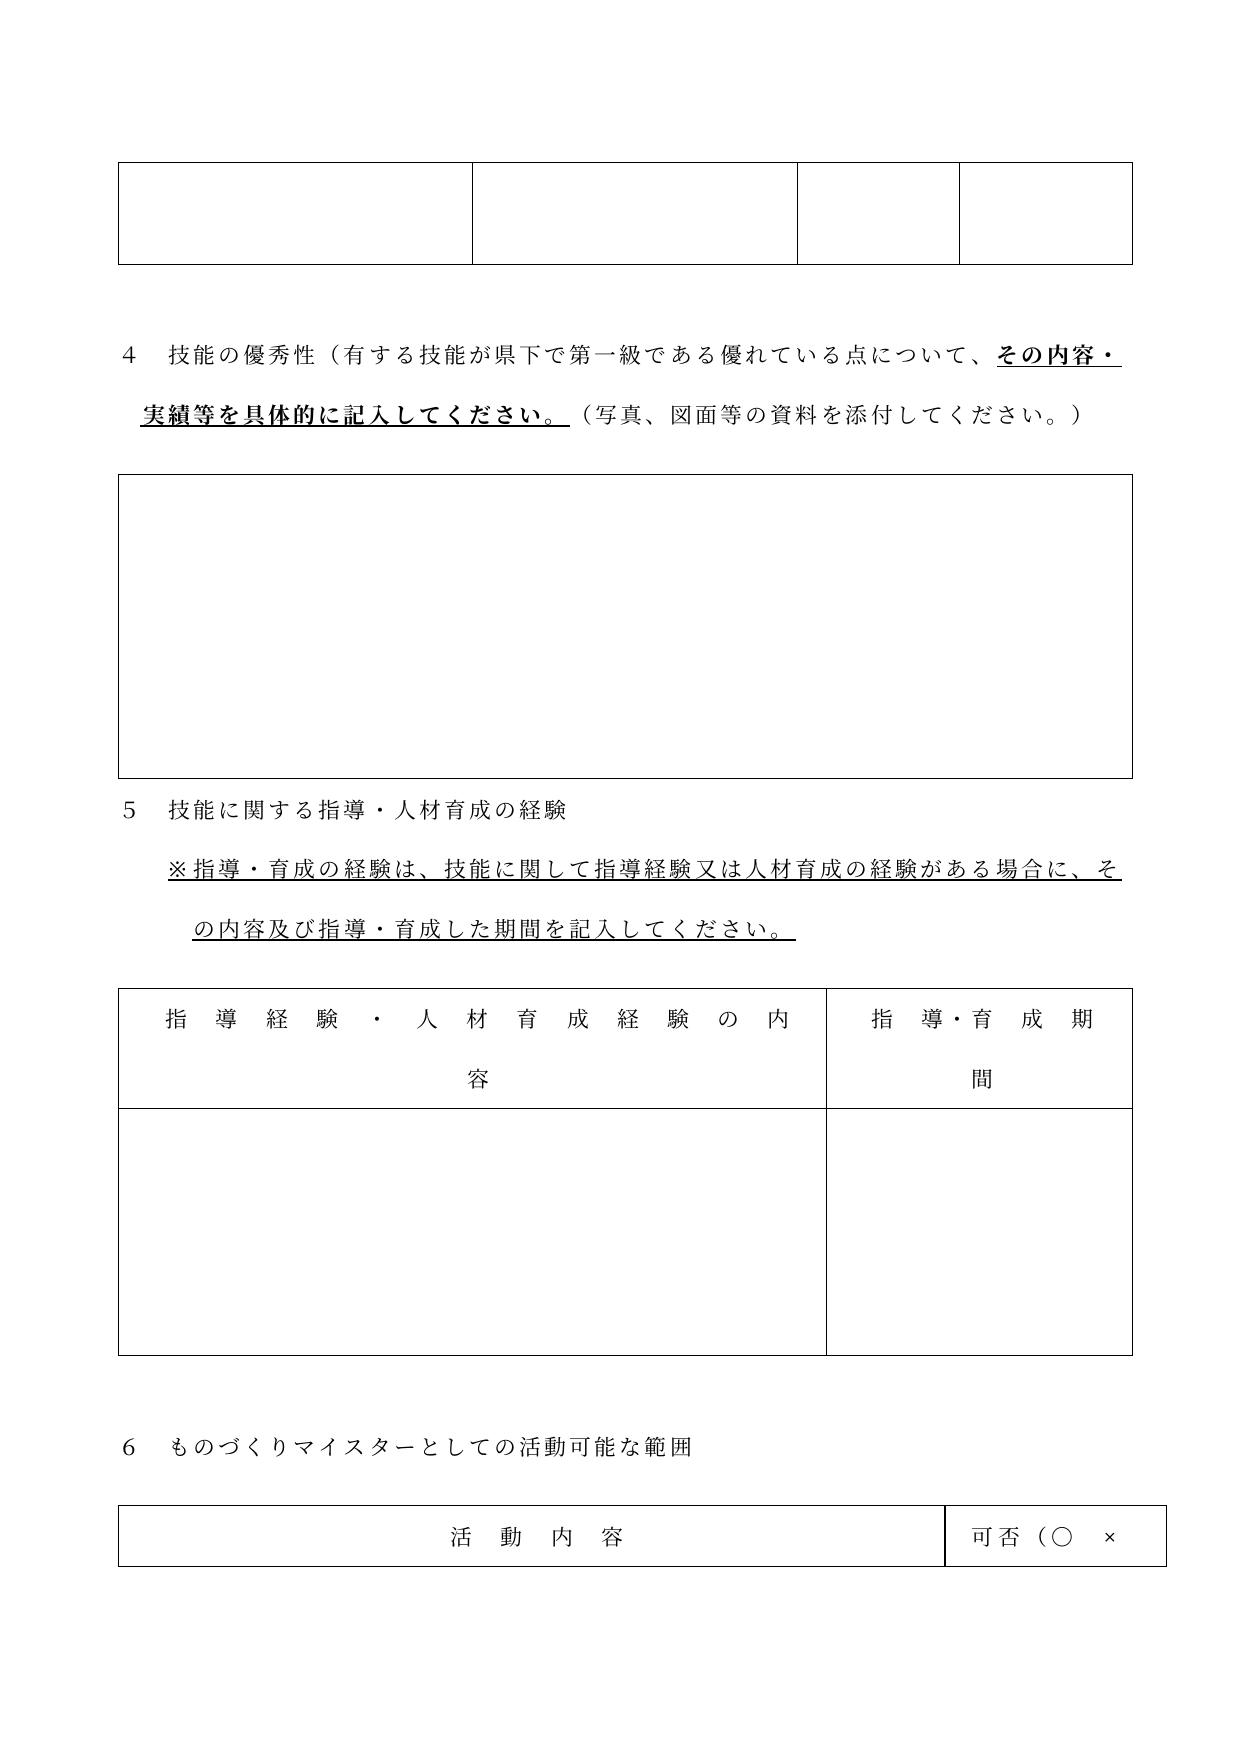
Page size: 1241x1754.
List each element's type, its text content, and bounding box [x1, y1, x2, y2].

text ６ ものづくりマイスターとしての活動可能な範囲 [118, 1416, 1122, 1476]
table_cell [827, 1109, 1132, 1355]
table_header 可否（〇×で記入） [946, 1506, 1166, 1566]
table_cell [119, 163, 472, 264]
table_header 指 導・育 成 期 間 [827, 989, 1132, 1108]
table_cell [960, 163, 1132, 264]
table_header [119, 475, 1132, 778]
table_cell [798, 163, 959, 264]
text ※指導・育成の経験は、技能に関して指導経験又は人材育成の経験がある場合に、その内容及び指導・育成した期間を記入してください。 [162, 838, 1122, 958]
table_cell [119, 1109, 826, 1355]
table_header 指 導 経 験 ・ 人 材 育 成 経 験 の 内 容 [119, 989, 826, 1108]
text ４ 技能の優秀性（有する技能が県下で第一級である優れている点について、その内容・実績等を具体的に記入してください。（写真、図面等の資料を添付してください。） [118, 324, 1122, 444]
table_cell [473, 163, 797, 264]
text ５ 技能に関する指導・人材育成の経験 [118, 779, 1122, 838]
table_header 活 動 内 容 [119, 1506, 944, 1566]
